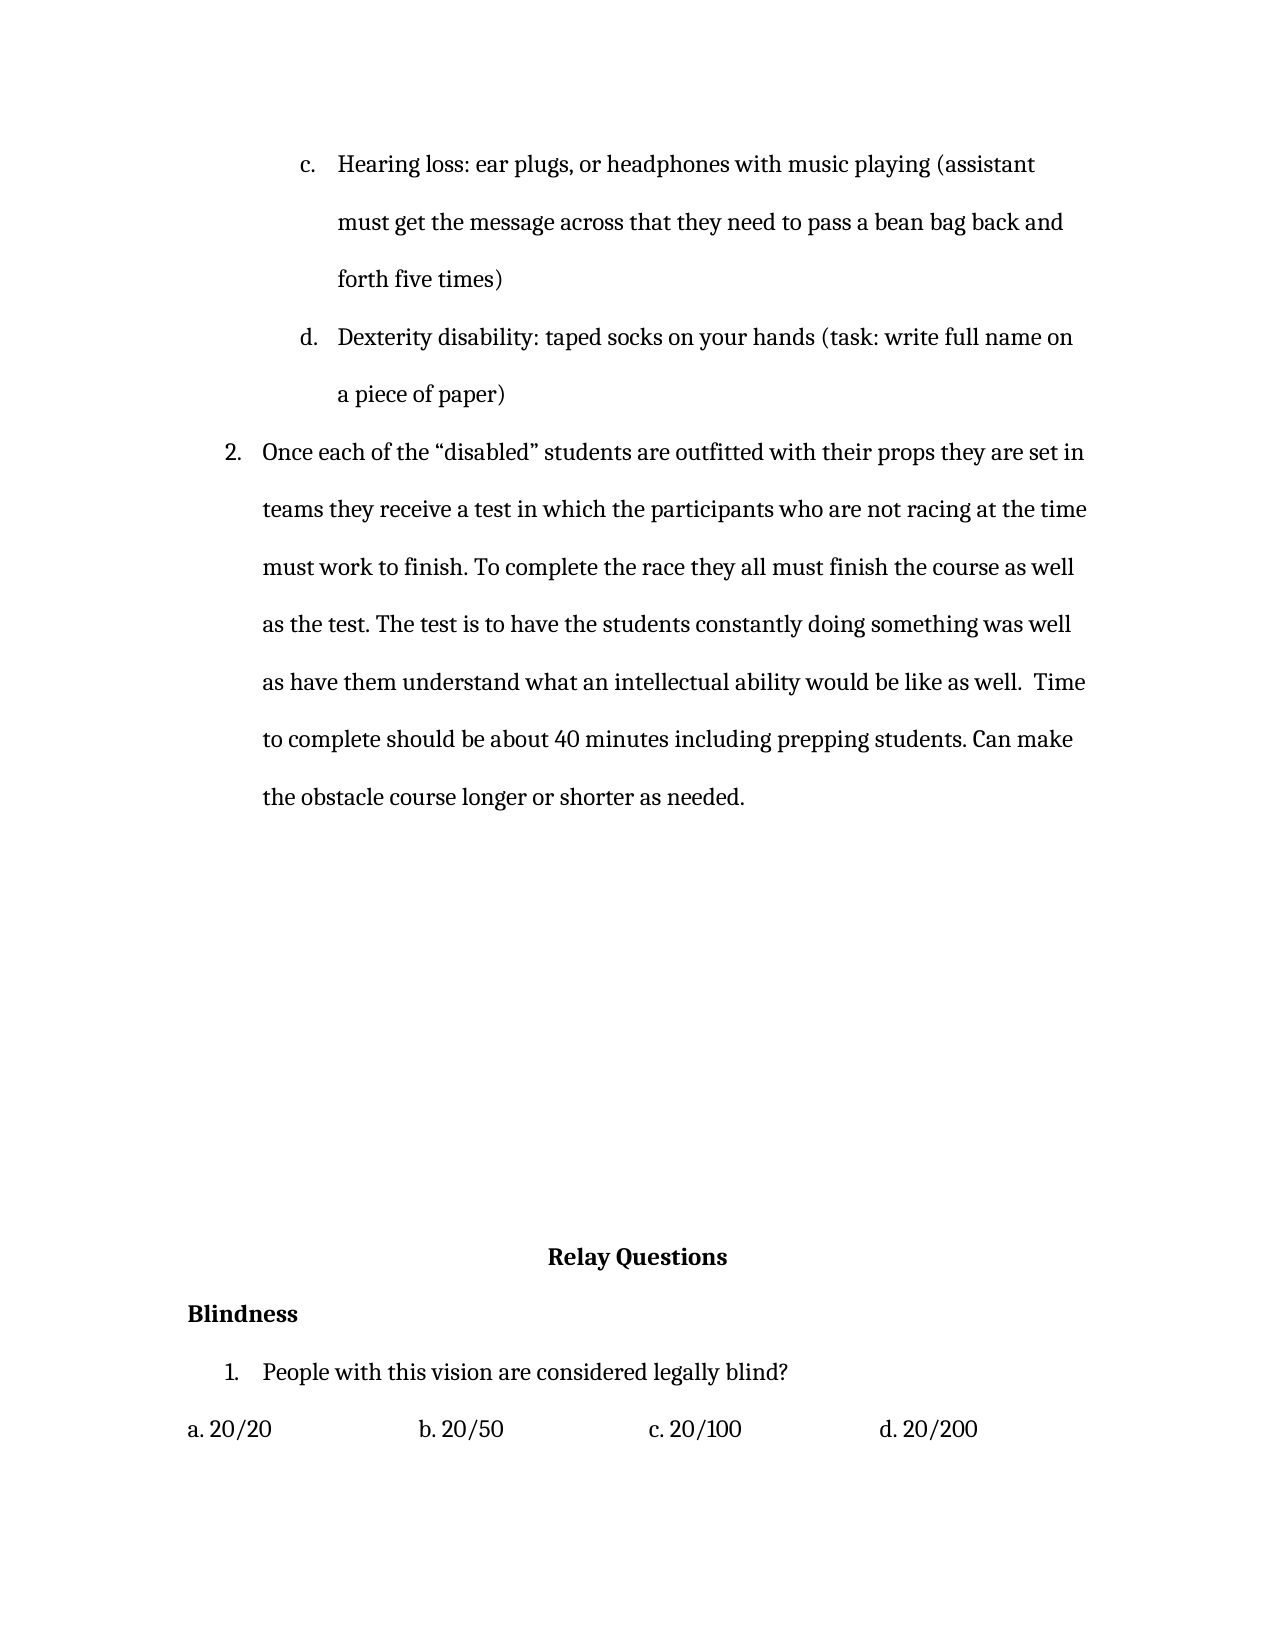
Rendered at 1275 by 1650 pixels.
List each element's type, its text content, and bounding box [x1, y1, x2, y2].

list People with this vision are considered legally blind? [225, 1357, 1087, 1386]
list Hearing loss: ear plugs, or headphones with music playing (assistant must get the message across that they need to pass a bean bag back and forth five times) [300, 150, 1087, 294]
table_header d. 20/200 [868, 1415, 1099, 1472]
list Once each of the “disabled” students are outfitted with their props they are set in teams they receive a test in which the participants who are not racing at the time must work to finish. To complete the race they all must finish the course as well as the test. The test is to have the students constantly doing something was well as have them understand what an intellectual ability would be like as well. Time to complete should be about 40 minutes including prepping students. Can make the obstacle course longer or shorter as needed. [225, 437, 1087, 811]
text Blindness [187, 1300, 1087, 1329]
table_header b. 20/50 [407, 1415, 637, 1472]
table_header a. 20/20 [176, 1415, 407, 1472]
table_header c. 20/100 [638, 1415, 868, 1472]
list Dexterity disability: taped socks on your hands (task: write full name on a piece of paper) [300, 322, 1087, 409]
text Relay Questions [187, 1242, 1087, 1271]
